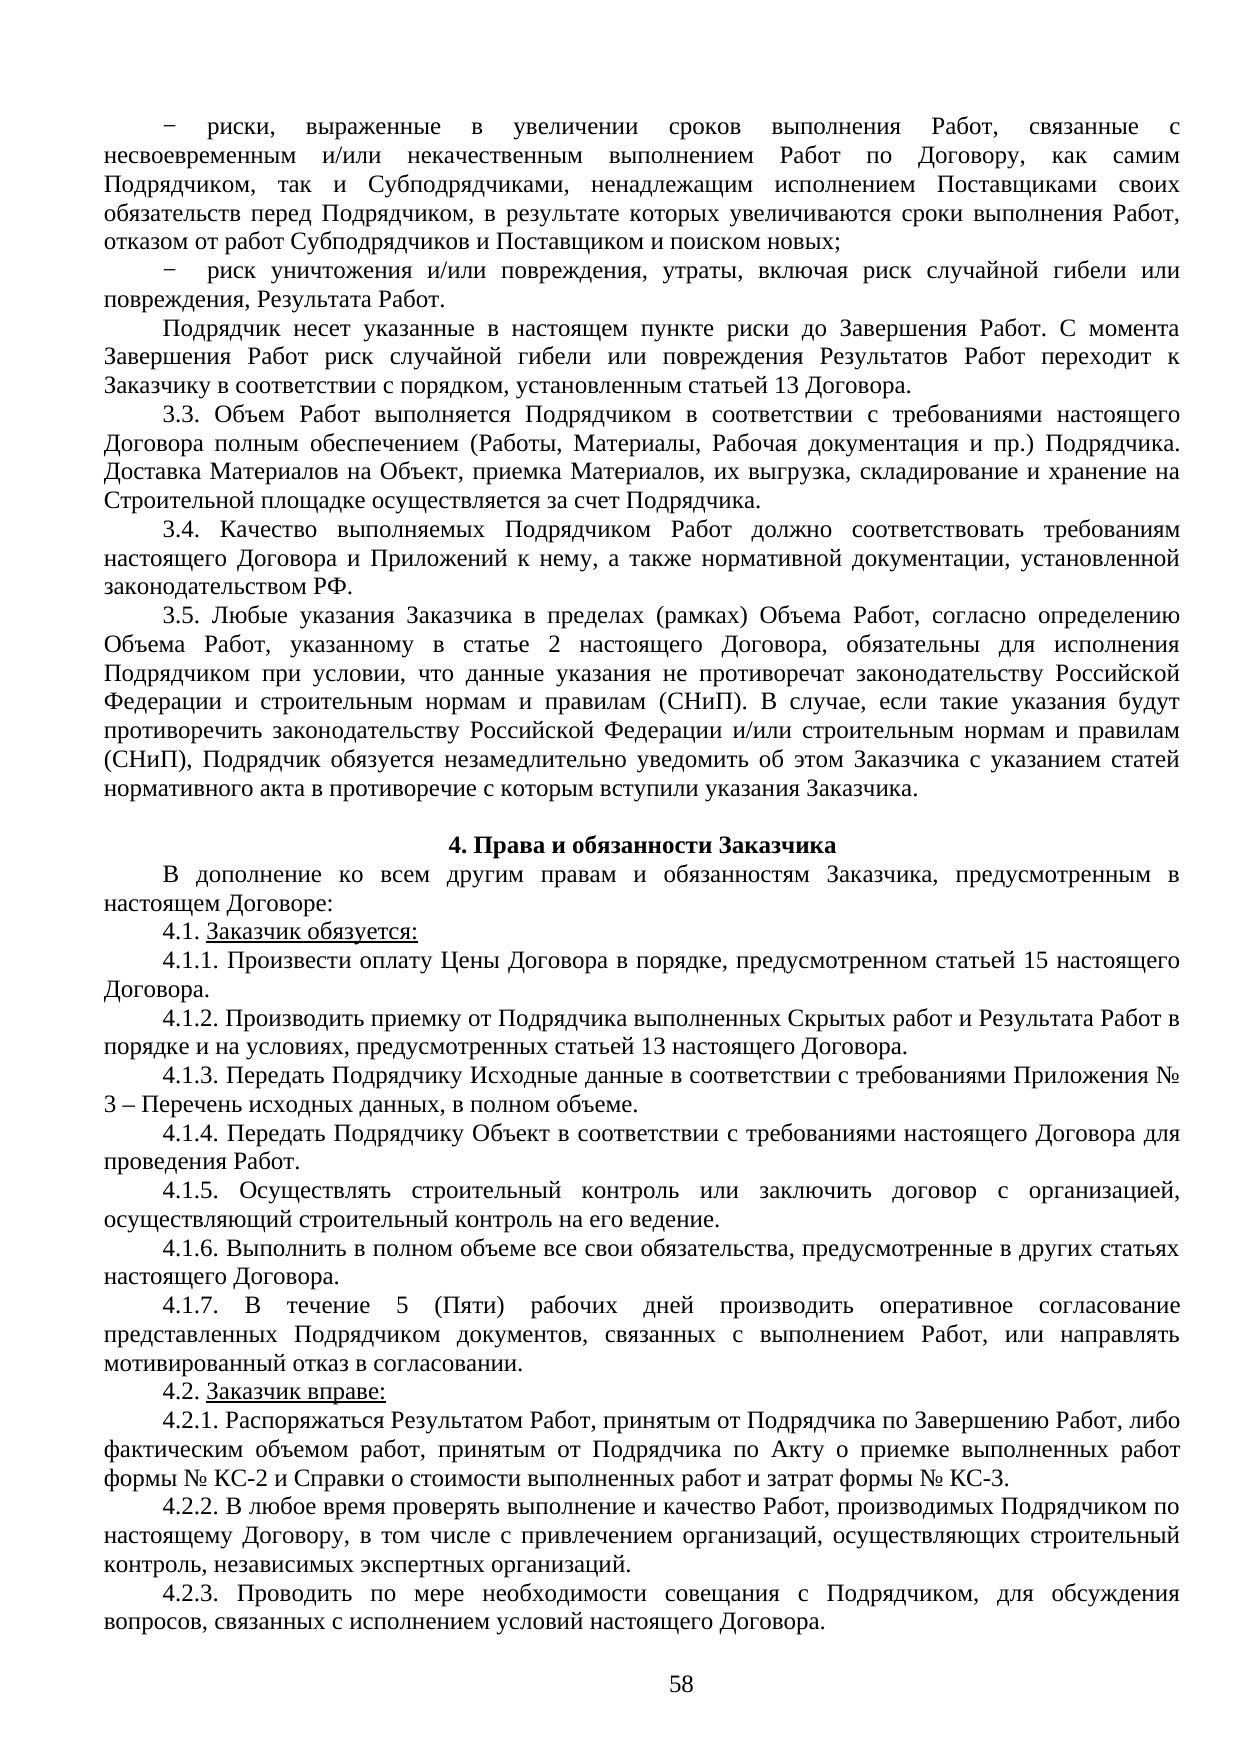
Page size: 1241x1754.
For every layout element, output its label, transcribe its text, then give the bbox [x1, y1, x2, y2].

text 4.1.2. Производить приемку от Подрядчика выполненных Скрытых работ и Результата Работ в порядке и на условиях, предусмотренных статьей 13 настоящего Договора. [103, 1003, 1181, 1060]
text В дополнение ко всем другим правам и обязанностям Заказчика, предусмотренным в настоящем Договоре: [103, 859, 1181, 916]
text 4.1.5. Осуществлять строительный контроль или заключить договор с организацией, осуществляющий строительный контроль на его ведение. [103, 1175, 1181, 1233]
text 4.1. Заказчик обязуется: [103, 916, 1181, 945]
text 4.1.3. Передать Подрядчику Исходные данные в соответствии с требованиями Приложения № 3 – Перечень исходных данных, в полном объеме. [103, 1060, 1181, 1118]
text 3.3. Объем Работ выполняется Подрядчиком в соответствии с требованиями настоящего Договора полным обеспечением (Работы, Материалы, Рабочая документация и пр.) Подрядчика. Доставка Материалов на Объект, приемка Материалов, их выгрузка, складирование и хранение на Строительной площадке осуществляется за счет Подрядчика. [103, 399, 1181, 514]
text 4.2.2. В любое время проверять выполнение и качество Работ, производимых Подрядчиком по настоящему Договору, в том числе с привлечением организаций, осуществляющих строительный контроль, независимых экспертных организаций. [103, 1491, 1181, 1578]
text − риски, выраженные в увеличении сроков выполнения Работ, связанные с несвоевременным и/или некачественным выполнением Работ по Договору, как самим Подрядчиком, так и Субподрядчиками, ненадлежащим исполнением Поставщиками своих обязательств перед Подрядчиком, в результате которых увеличиваются сроки выполнения Работ, отказом от работ Субподрядчиков и Поставщиком и поиском новых; [103, 111, 1181, 255]
text 3.4. Качество выполняемых Подрядчиком Работ должно соответствовать требованиям настоящего Договора и Приложений к нему, а также нормативной документации, установленной законодательством РФ. [103, 514, 1181, 600]
text 4.2. Заказчик вправе: [103, 1376, 1181, 1405]
text 4.1.7. В течение 5 (Пяти) рабочих дней производить оперативное согласование представленных Подрядчиком документов, связанных с выполнением Работ, или направлять мотивированный отказ в согласовании. [103, 1290, 1181, 1376]
text 4.2.3. Проводить по мере необходимости совещания с Подрядчиком, для обсуждения вопросов, связанных с исполнением условий настоящего Договора. [103, 1578, 1181, 1635]
text 4.1.4. Передать Подрядчику Объект в соответствии с требованиями настоящего Договора для проведения Работ. [103, 1118, 1181, 1175]
text 4.2.1. Распоряжаться Результатом Работ, принятым от Подрядчика по Завершению Работ, либо фактическим объемом работ, принятым от Подрядчика по Акту о приемке выполненных работ формы № КС-2 и Справки о стоимости выполненных работ и затрат формы № КС-3. [103, 1405, 1181, 1491]
text Подрядчик несет указанные в настоящем пункте риски до Завершения Работ. С момента Завершения Работ риск случайной гибели или повреждения Результатов Работ переходит к Заказчику в соответствии с порядком, установленным статьей 13 Договора. [103, 313, 1181, 399]
text 4. Права и обязанности Заказчика [103, 830, 1181, 859]
text 4.1.1. Произвести оплату Цены Договора в порядке, предусмотренном статьей 15 настоящего Договора. [103, 945, 1181, 1003]
text 3.5. Любые указания Заказчика в пределах (рамках) Объема Работ, согласно определению Объема Работ, указанному в статье 2 настоящего Договора, обязательны для исполнения Подрядчиком при условии, что данные указания не противоречат законодательству Российской Федерации и строительным нормам и правилам (СНиП). В случае, если такие указания будут противоречить законодательству Российской Федерации и/или строительным нормам и правилам (СНиП), Подрядчик обязуется незамедлительно уведомить об этом Заказчика с указанием статей нормативного акта в противоречие с которым вступили указания Заказчика. [103, 600, 1181, 801]
text 4.1.6. Выполнить в полном объеме все свои обязательства, предусмотренные в других статьях настоящего Договора. [103, 1233, 1181, 1290]
text − риск уничтожения и/или повреждения, утраты, включая риск случайной гибели или повреждения, Результата Работ. [103, 255, 1181, 313]
